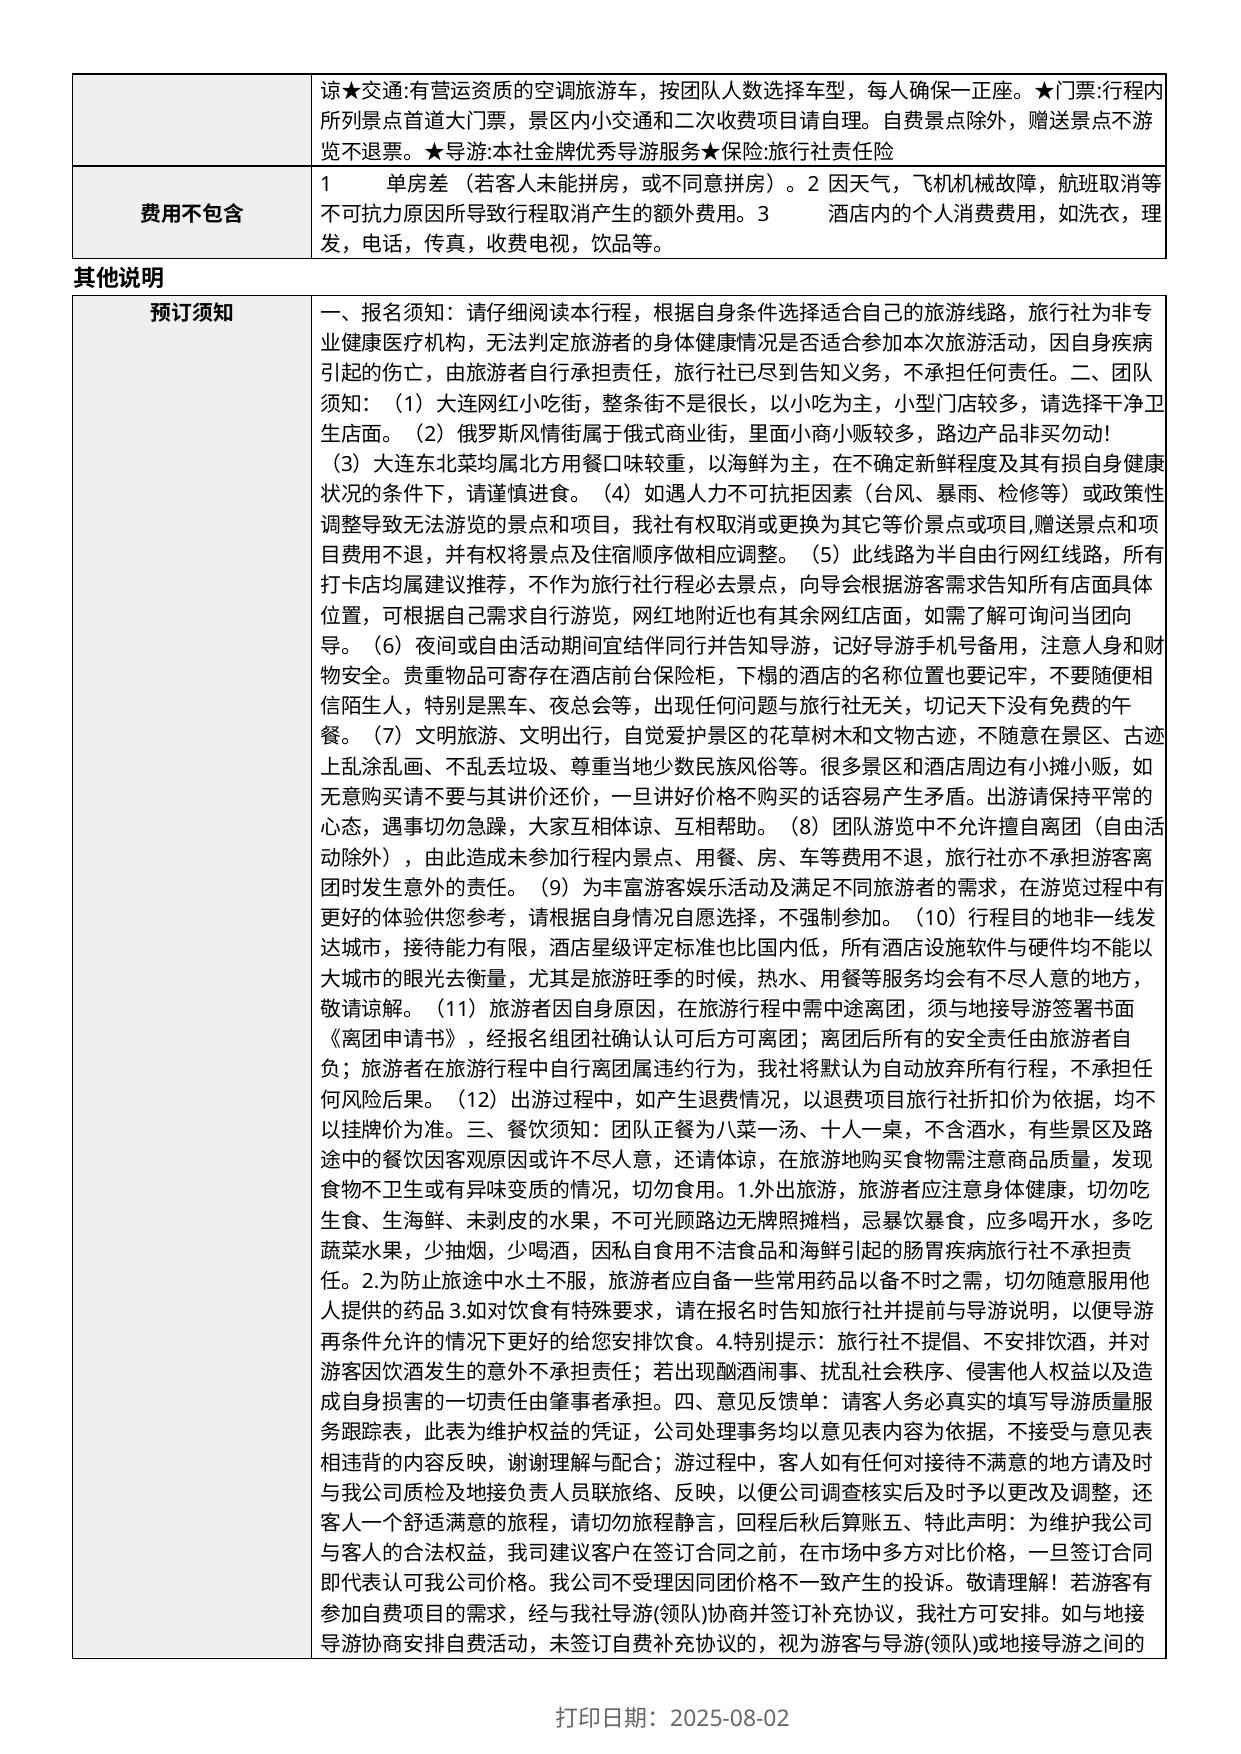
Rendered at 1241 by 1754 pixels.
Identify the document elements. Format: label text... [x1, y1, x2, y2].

table_header 费用包含 [73, 75, 311, 165]
table_cell 1 单房差 （若客人未能拼房，或不同意拼房）。 [312, 167, 1165, 258]
table_header 预订须知 [73, 296, 311, 1657]
text 其他说明 [73, 260, 1167, 293]
table_header 一、报名须知： [312, 296, 1165, 1657]
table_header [312, 75, 1165, 165]
table_cell 费用不包含 [73, 167, 311, 258]
